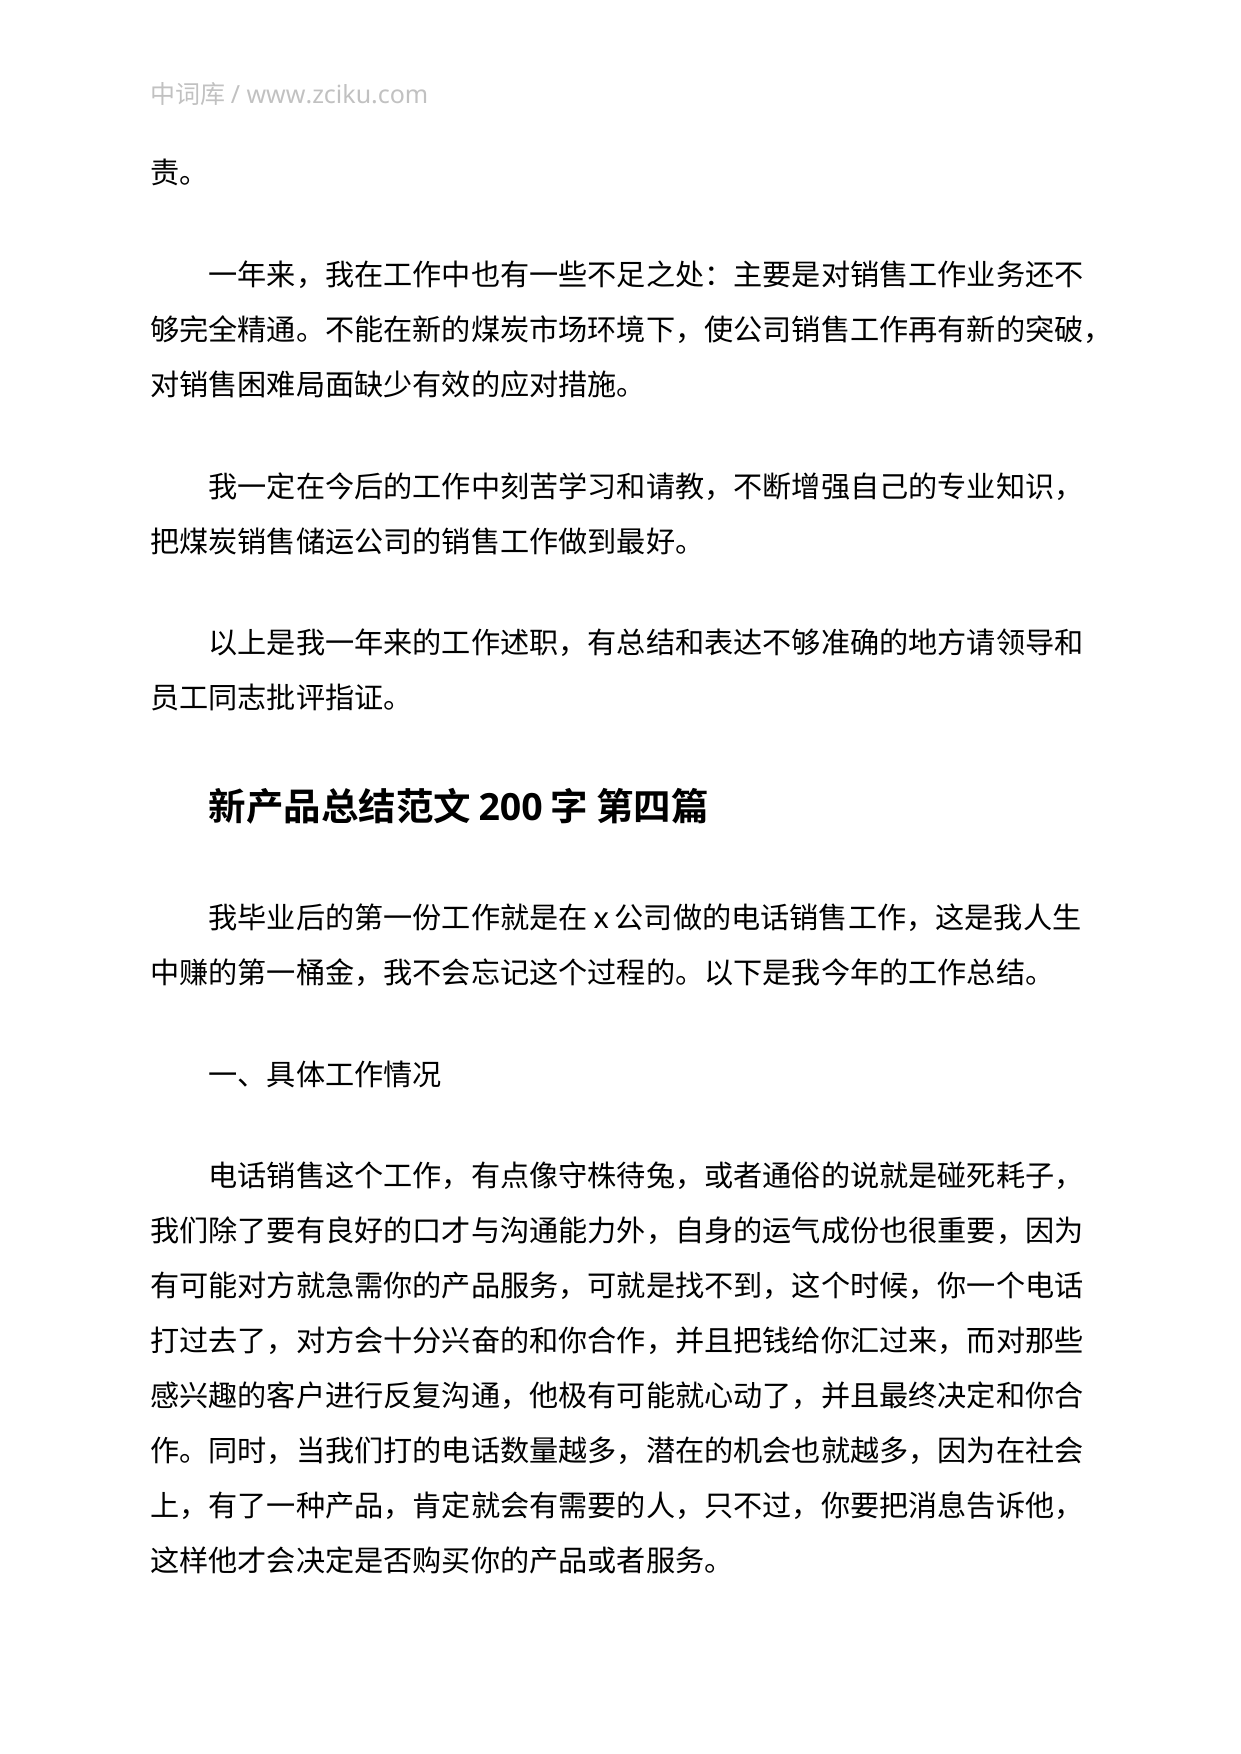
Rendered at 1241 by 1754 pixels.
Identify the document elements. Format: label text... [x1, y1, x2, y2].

text 一年来，我在工作中也有一些不足之处：主要是对销售工作业务还不够完全精通。不能在新的煤炭市场环境下，使公司销售工作再有新的突破，对销售困难局面缺少有效的应对措施。 [150, 252, 1090, 404]
text 一、具体工作情况 [150, 1051, 1090, 1093]
text 我毕业后的第一份工作就是在x公司做的电话销售工作，这是我人生中赚的第一桶金，我不会忘记这个过程的。以下是我今年的工作总结。 [150, 894, 1090, 992]
text 新产品总结范文200字 第四篇 [150, 777, 1090, 831]
text 电话销售这个工作，有点像守株待兔，或者通俗的说就是碰死耗子，我们除了要有良好的口才与沟通能力外，自身的运气成份也很重要，因为有可能对方就急需你的产品服务，可就是找不到，这个时候，你一个电话打过去了，对方会十分兴奋的和你合作，并且把钱给你汇过来，而对那些感兴趣的客户进行反复沟通，他极有可能就心动了，并且最终决定和你合作。同时，当我们打的电话数量越多，潜在的机会也就越多，因为在社会上，有了一种产品，肯定就会有需要的人，只不过，你要把消息告诉他，这样他才会决定是否购买你的产品或者服务。 [150, 1153, 1090, 1579]
text 以上是我一年来的工作述职，有总结和表达不够准确的地方请领导和员工同志批评指证。 [150, 620, 1090, 717]
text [150, 150, 1090, 192]
text 我一定在今后的工作中刻苦学习和请教，不断增强自己的专业知识，把煤炭销售储运公司的销售工作做到最好。 [150, 463, 1090, 561]
